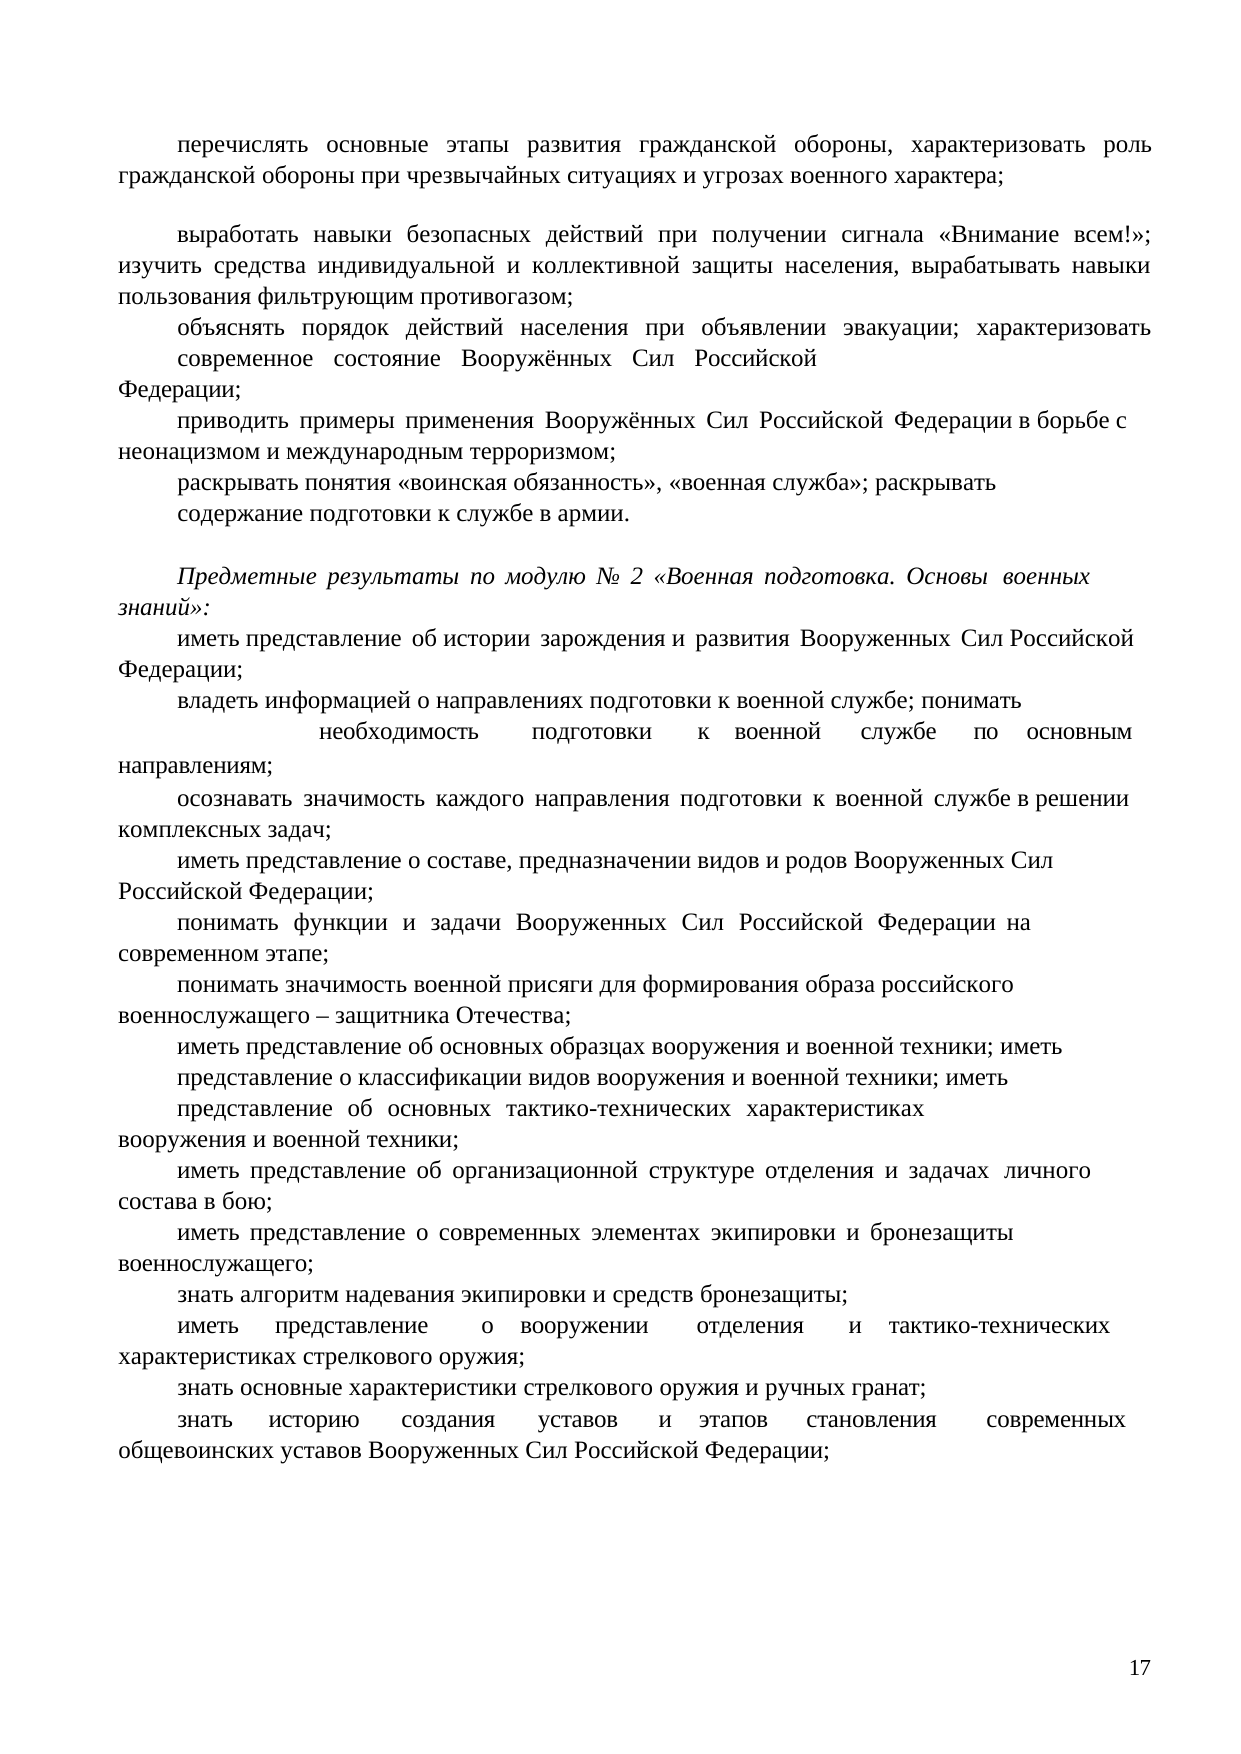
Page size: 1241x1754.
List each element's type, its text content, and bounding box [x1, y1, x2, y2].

text иметь представление о современных элементах экипировки и бронезащиты военнослужащего; [118, 1217, 1163, 1277]
text знать основные характеристики стрелкового оружия и ручных гранат; [177, 1372, 1163, 1401]
text иметь представление о составе, предназначении видов и родов Вооруженных Сил Российской Федерации; [118, 845, 1163, 905]
text осознавать значимость каждого направления подготовки к военной службе в решении комплексных задач; [118, 783, 1151, 843]
text перечислять основные этапы развития гражданской обороны, характеризовать роль гражданской обороны при чрезвычайных ситуациях и угрозах военного характера; [118, 129, 1152, 189]
text знать историю создания уставов и этапов становления современных общевоинских уставов Вооруженных Сил Российской Федерации; [118, 1404, 1152, 1463]
text владеть информацией о направлениях подготовки к военной службе; понимать необходимость подготовки к военной службе по основным [177, 685, 1152, 745]
text Федерации; [118, 374, 1163, 403]
text выработать навыки безопасных действий при получении сигнала «Внимание всем!»; изучить средства индивидуальной и коллективной защиты населения, вырабатывать навыки пользования фильтрующим противогазом; [118, 219, 1152, 310]
text иметь представление об истории зарождения и развития Вооруженных Сил Российской Федерации; [118, 623, 1163, 683]
text знать алгоритм надевания экипировки и средств бронезащиты; [177, 1279, 1163, 1308]
text вооружения и военной техники; [118, 1124, 1163, 1153]
text приводить примеры применения Вооружённых Сил Российской Федерации в борьбе с неонацизмом и международным терроризмом; [118, 405, 1152, 465]
text иметь представление об организационной структуре отделения и задачах личного состава в бою; [118, 1156, 1152, 1215]
text понимать функции и задачи Вооруженных Сил Российской Федерации на современном этапе; [118, 907, 1138, 967]
text понимать значимость военной присяги для формирования образа российского военнослужащего – защитника Отечества; [118, 969, 1152, 1029]
text Предметные результаты по модулю № 2 «Военная подготовка. Основы военных знаний»: [118, 561, 1163, 621]
text иметь представление о вооружении отделения и тактико-технических характеристиках стрелкового оружия; [118, 1310, 1152, 1370]
text иметь представление об основных образцах вооружения и военной техники; иметь представление о классификации видов вооружения и военной техники; иметь представление об основных тактико-технических характеристиках [177, 1031, 1163, 1122]
text направлениям; [118, 747, 1163, 780]
text объяснять порядок действий населения при объявлении эвакуации; характеризовать современное состояние Вооружённых Сил Российской [177, 312, 1152, 372]
text раскрывать понятия «воинская обязанность», «военная служба»; раскрывать содержание подготовки к службе в армии. [177, 467, 1052, 527]
